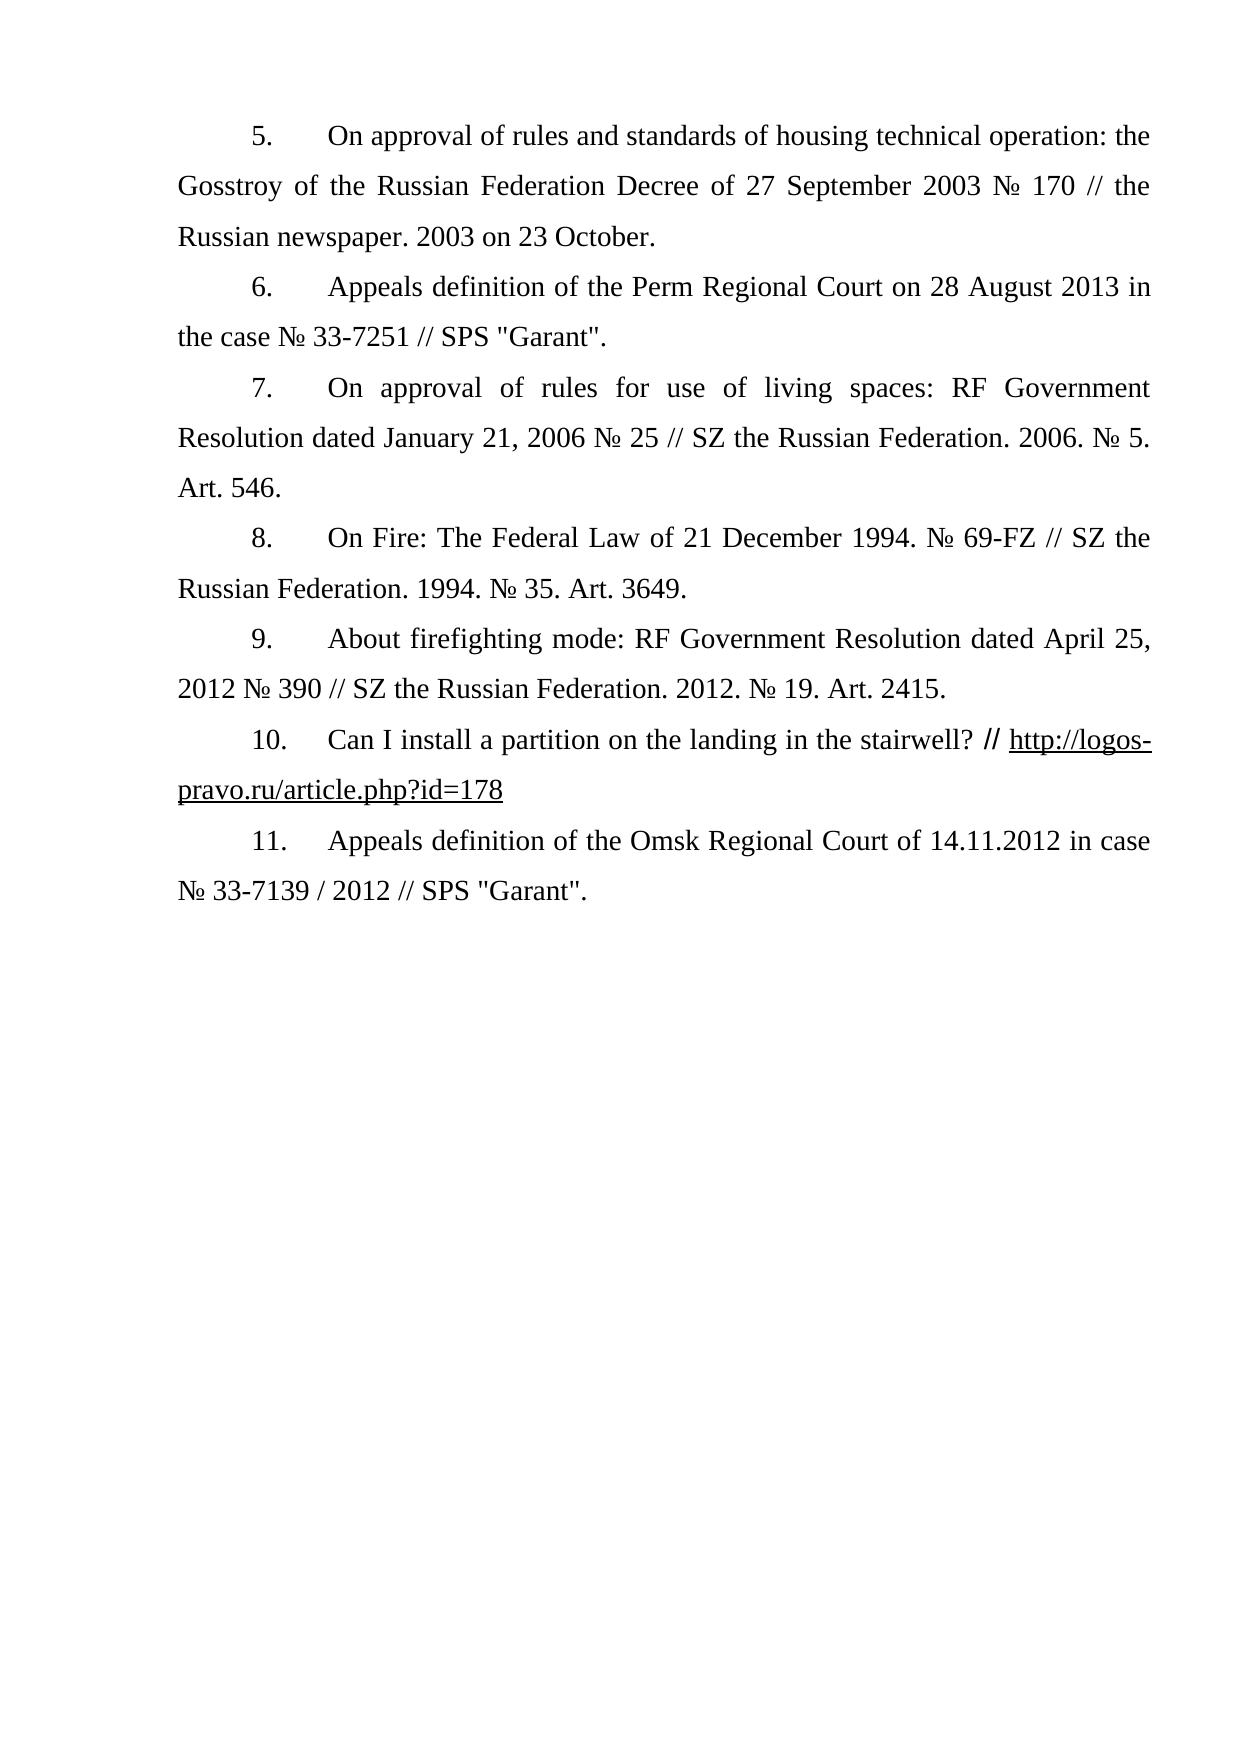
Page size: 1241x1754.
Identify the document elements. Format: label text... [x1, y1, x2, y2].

list Can I install a partition on the landing in the stairwell? // http://logos-pravo.ru/article.php?id=178 [177, 722, 1152, 806]
list On approval of rules and standards of housing technical operation: the Gosstroy of the Russian Federation Decree of 27 September 2003 № 170 // the Russian newspaper. 2003 on 23 October. [177, 118, 1152, 252]
list On Fire: The Federal Law of 21 December 1994. № 69-FZ // SZ the Russian Federation. 1994. № 35. Art. 3649. [177, 521, 1152, 604]
list About firefighting mode: RF Government Resolution dated April 25, 2012 № 390 // SZ the Russian Federation. 2012. № 19. Art. 2415. [177, 621, 1152, 705]
list Appeals definition of the Perm Regional Court on 28 August 2013 in the case № 33-7251 // SPS "Garant". [177, 269, 1152, 353]
list Appeals definition of the Omsk Regional Court of 14.11.2012 in case № 33-7139 / 2012 // SPS "Garant". [177, 823, 1152, 906]
list On approval of rules for use of living spaces: RF Government Resolution dated January 21, 2006 № 25 // SZ the Russian Federation. 2006. № 5. Art. 546. [177, 370, 1152, 504]
